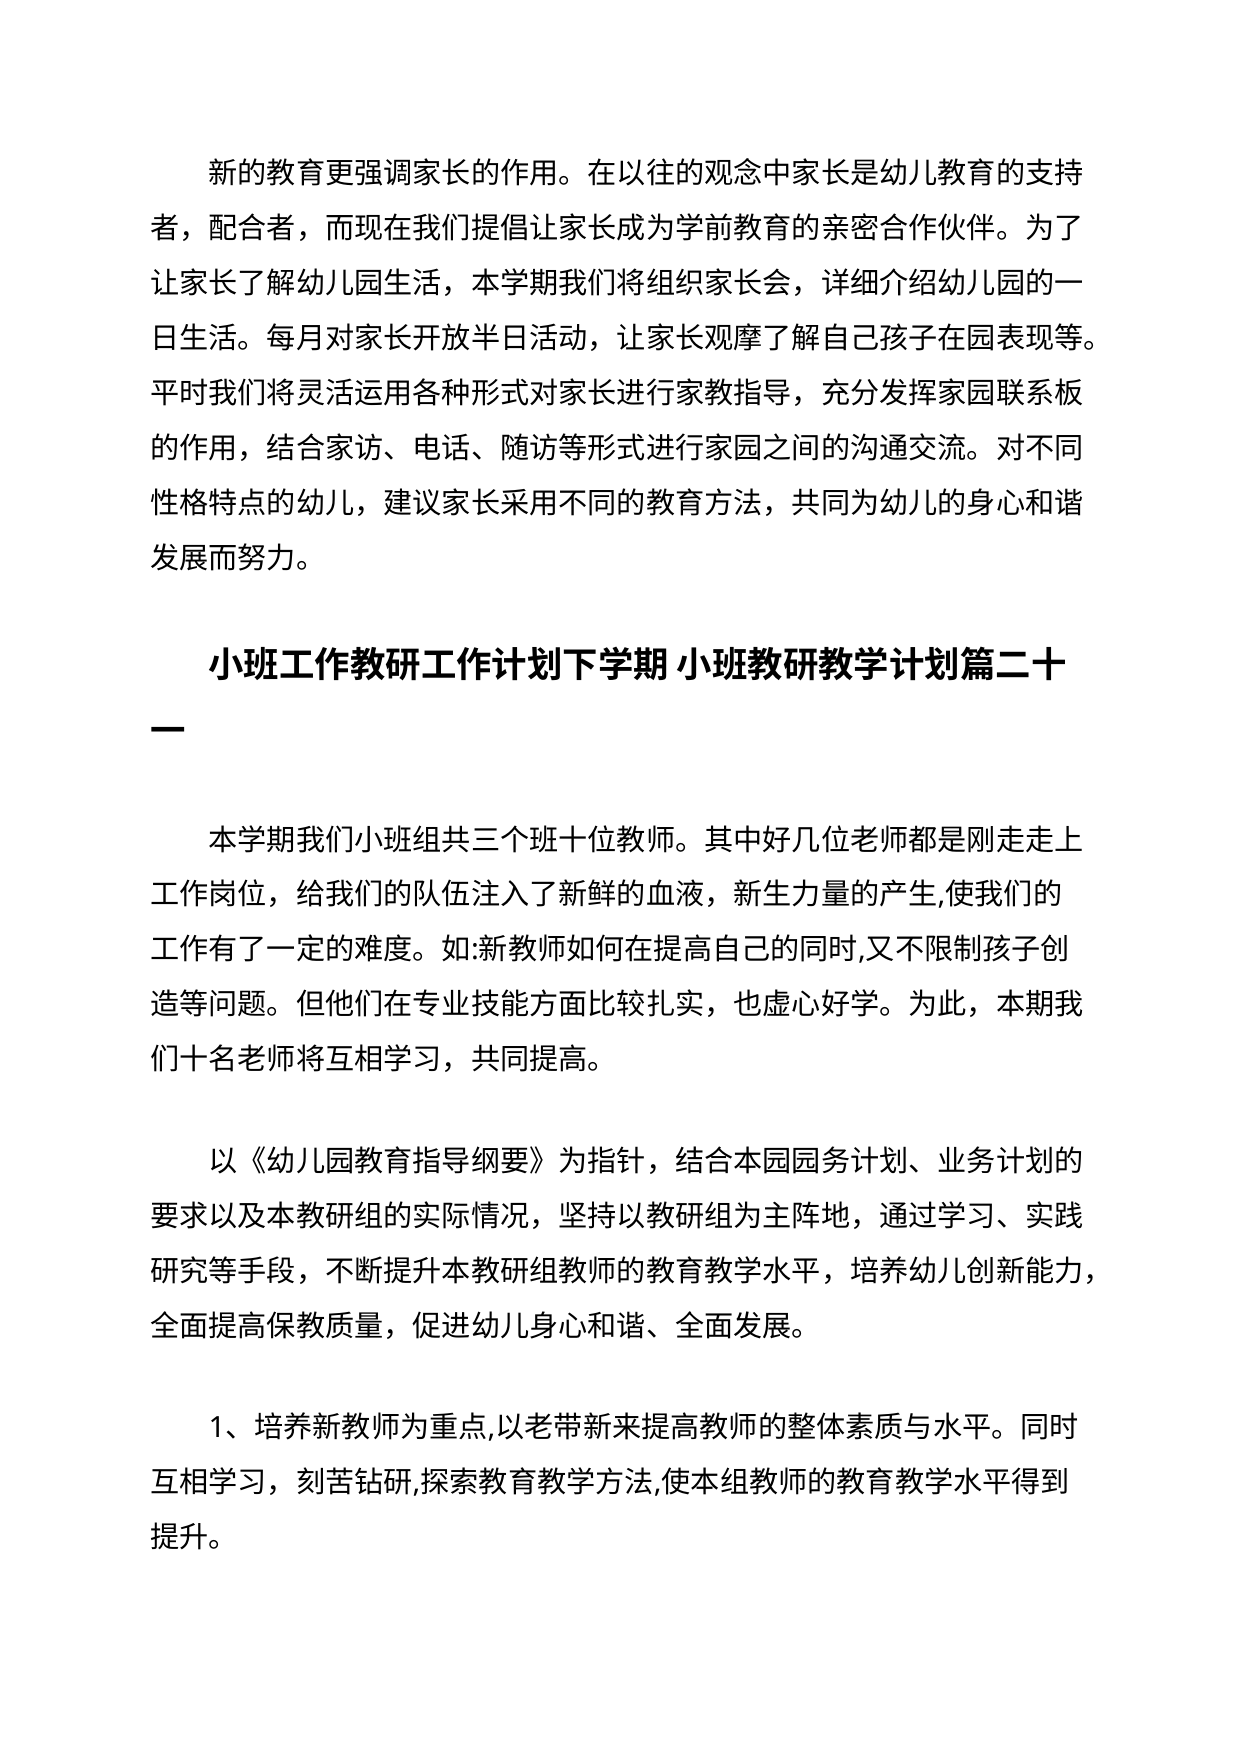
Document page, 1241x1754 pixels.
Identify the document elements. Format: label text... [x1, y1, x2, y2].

text 1、培养新教师为重点,以老带新来提高教师的整体素质与水平。同时互相学习，刻苦钻研,探索教育教学方法,使本组教师的教育教学水平得到提升。 [150, 1404, 1090, 1556]
text 本学期我们小班组共三个班十位教师。其中好几位老师都是刚走走上工作岗位，给我们的队伍注入了新鲜的血液，新生力量的产生,使我们的工作有了一定的难度。如:新教师如何在提高自己的同时,又不限制孩子创造等问题。但他们在专业技能方面比较扎实，也虚心好学。为此，本期我们十名老师将互相学习，共同提高。 [150, 816, 1090, 1078]
text 以《幼儿园教育指导纲要》为指针，结合本园园务计划、业务计划的要求以及本教研组的实际情况，坚持以教研组为主阵地，通过学习、实践研究等手段，不断提升本教研组教师的教育教学水平，培养幼儿创新能力，全面提高保教质量，促进幼儿身心和谐、全面发展。 [150, 1138, 1090, 1344]
text 新的教育更强调家长的作用。在以往的观念中家长是幼儿教育的支持者，配合者，而现在我们提倡让家长成为学前教育的亲密合作伙伴。为了让家长了解幼儿园生活，本学期我们将组织家长会，详细介绍幼儿园的一日生活。每月对家长开放半日活动，让家长观摩了解自己孩子在园表现等。平时我们将灵活运用各种形式对家长进行家教指导，充分发挥家园联系板的作用，结合家访、电话、随访等形式进行家园之间的沟通交流。对不同性格特点的幼儿，建议家长采用不同的教育方法，共同为幼儿的身心和谐发展而努力。 [150, 150, 1090, 577]
text 小班工作教研工作计划下学期 小班教研教学计划篇二十一 [150, 636, 1090, 754]
